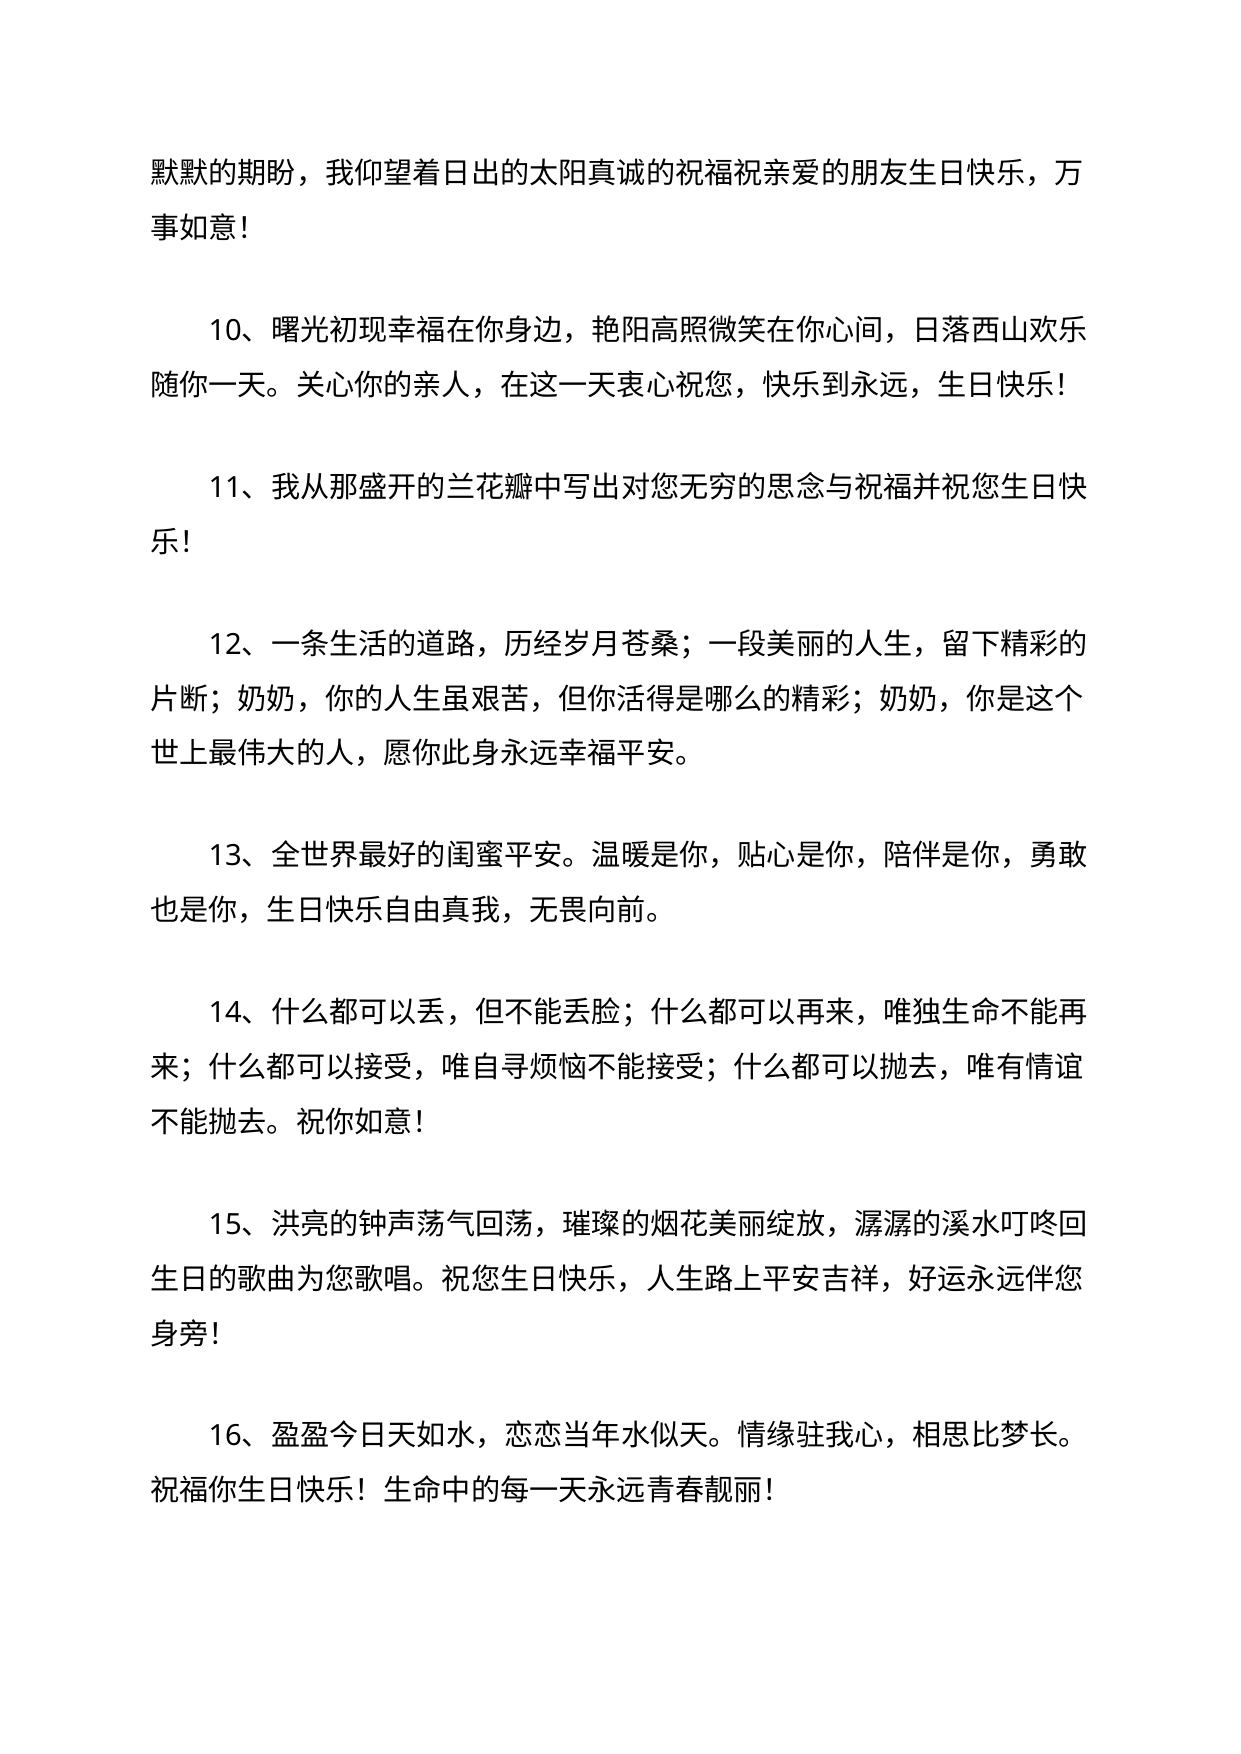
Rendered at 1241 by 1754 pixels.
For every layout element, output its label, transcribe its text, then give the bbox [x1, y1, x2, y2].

text 15、洪亮的钟声荡气回荡，璀璨的烟花美丽绽放，潺潺的溪水叮咚回生日的歌曲为您歌唱。祝您生日快乐，人生路上平安吉祥，好运永远伴您身旁！ [150, 1200, 1090, 1352]
text 16、盈盈今日天如水，恋恋当年水似天。情缘驻我心，相思比梦长。祝福你生日快乐！生命中的每一天永远青春靓丽！ [150, 1412, 1090, 1509]
text 11、我从那盛开的兰花瓣中写出对您无穷的思念与祝福并祝您生日快乐！ [150, 463, 1090, 561]
text 12、一条生活的道路，历经岁月苍桑；一段美丽的人生，留下精彩的片断；奶奶，你的人生虽艰苦，但你活得是哪么的精彩；奶奶，你是这个世上最伟大的人，愿你此身永远幸福平安。 [150, 620, 1090, 772]
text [150, 150, 1090, 247]
text 13、全世界最好的闺蜜平安。温暖是你，贴心是你，陪伴是你，勇敢也是你，生日快乐自由真我，无畏向前。 [150, 832, 1090, 929]
text 10、曙光初现幸福在你身边，艳阳高照微笑在你心间，日落西山欢乐随你一天。关心你的亲人，在这一天衷心祝您，快乐到永远，生日快乐！ [150, 307, 1090, 404]
text 14、什么都可以丢，但不能丢脸；什么都可以再来，唯独生命不能再来；什么都可以接受，唯自寻烦恼不能接受；什么都可以抛去，唯有情谊不能抛去。祝你如意！ [150, 989, 1090, 1141]
